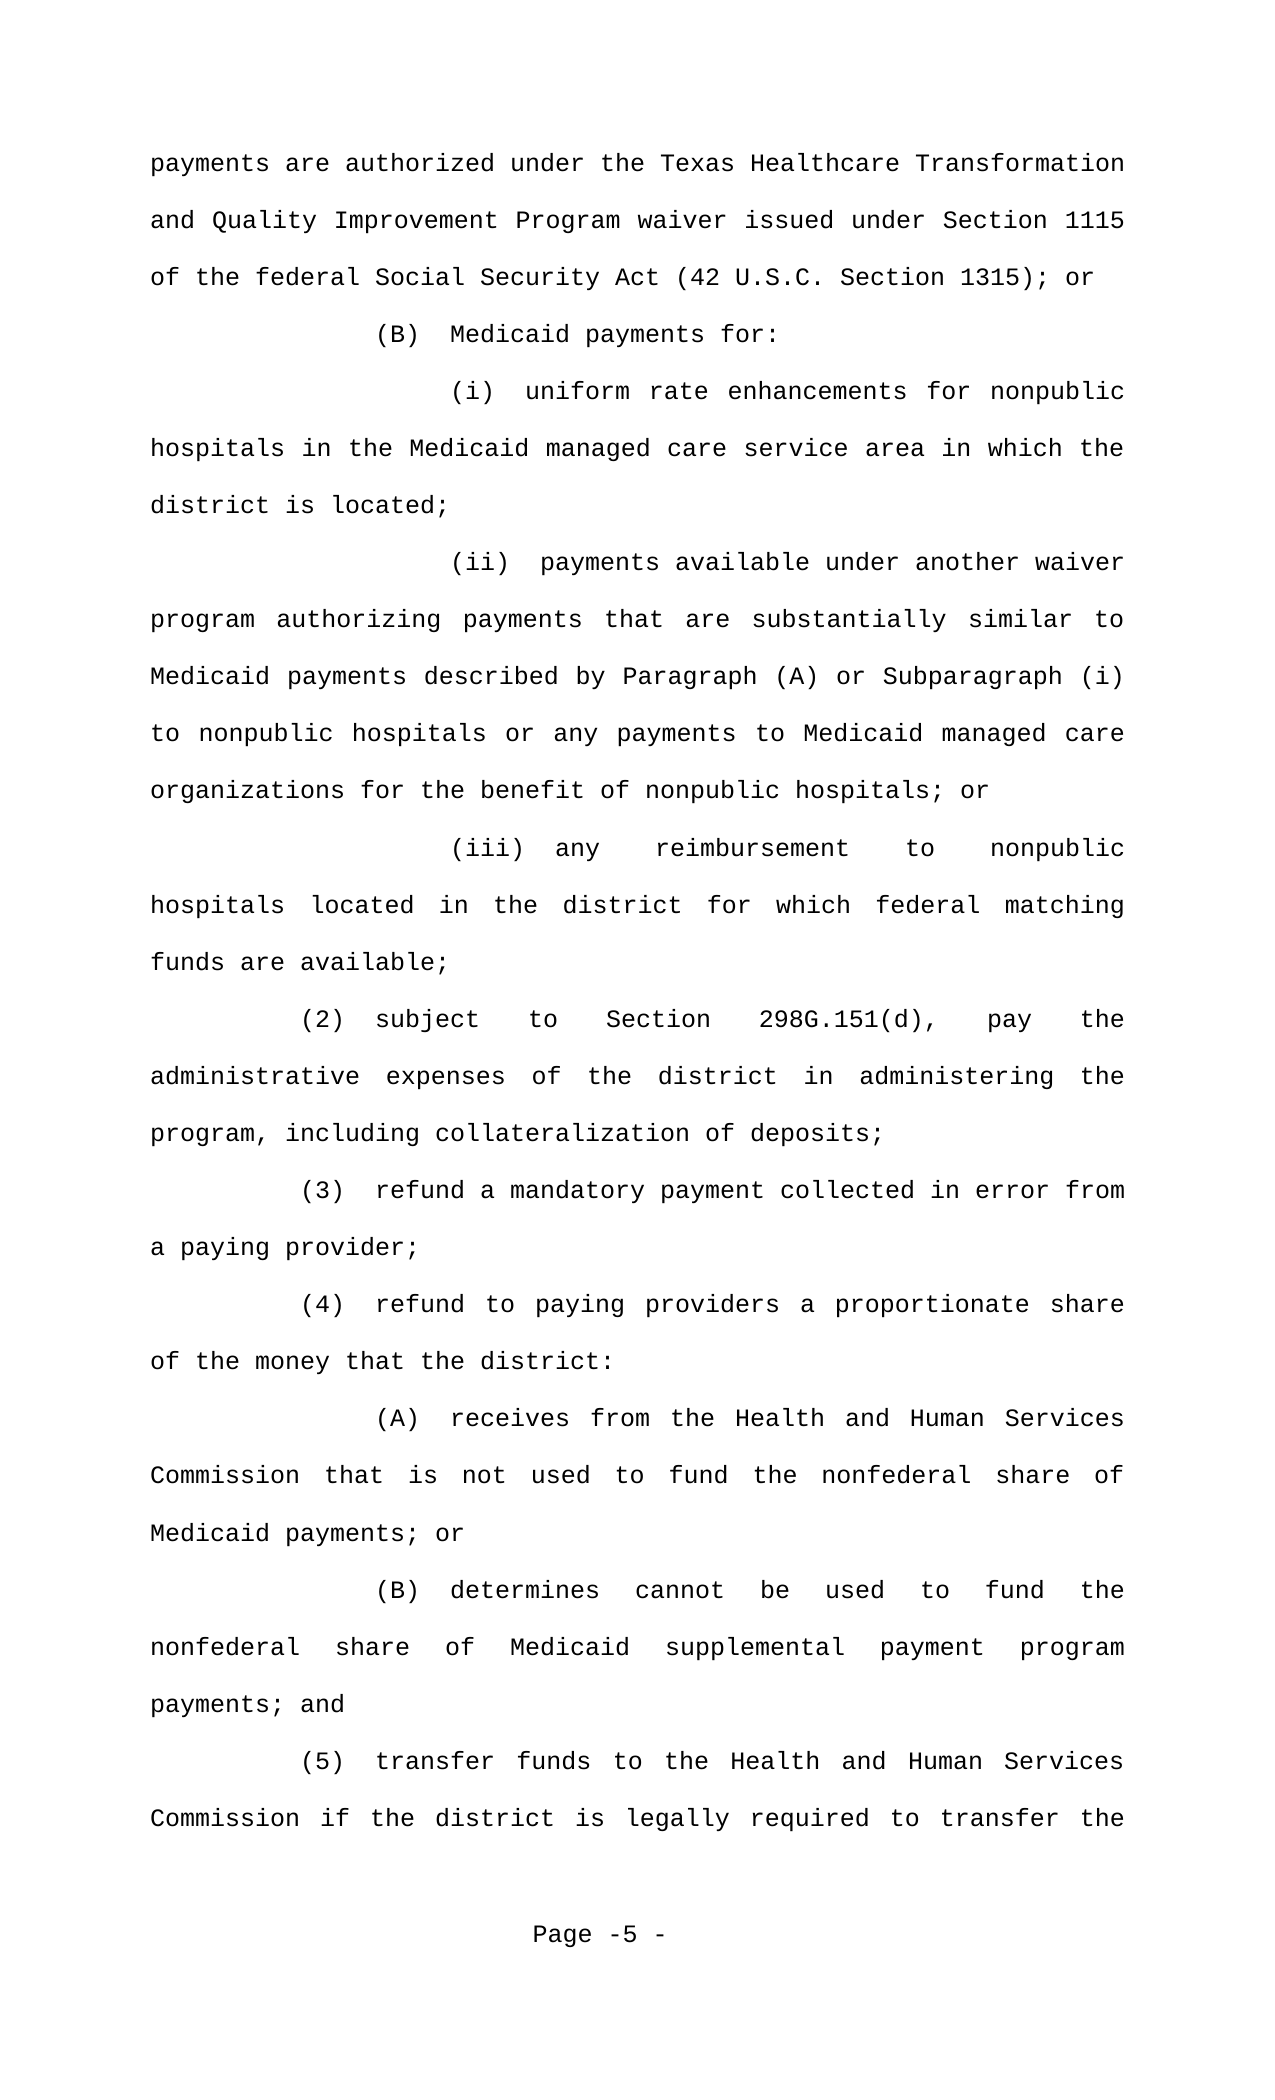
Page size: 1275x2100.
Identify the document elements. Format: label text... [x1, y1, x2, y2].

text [150, 150, 1125, 293]
text (4) refund to paying providers a proportionate share of the money that the district: [150, 1292, 1125, 1377]
text (2) subject to Section 298G.151(d), pay the administrative expenses of the district in administering the program, including collateralization of deposits; [150, 1006, 1125, 1149]
text (iii) any reimbursement to nonpublic hospitals located in the district for which federal matching funds are available; [150, 835, 1125, 978]
text (B) determines cannot be used to fund the nonfederal share of Medicaid supplemental payment program payments; and [150, 1577, 1125, 1720]
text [150, 1748, 1125, 1834]
text (3) refund a mandatory payment collected in error from a paying provider; [150, 1177, 1125, 1263]
text (ii) payments available under another waiver program authorizing payments that are substantially similar to Medicaid payments described by Paragraph (A) or Subparagraph (i) to nonpublic hospitals or any payments to Medicaid managed care organizations for the benefit of nonpublic hospitals; or [150, 549, 1125, 806]
text (i) uniform rate enhancements for nonpublic hospitals in the Medicaid managed care service area in which the district is located; [150, 378, 1125, 521]
text (A) receives from the Health and Human Services Commission that is not used to fund the nonfederal share of Medicaid payments; or [150, 1406, 1125, 1548]
text (B) Medicaid payments for: [150, 321, 1125, 350]
